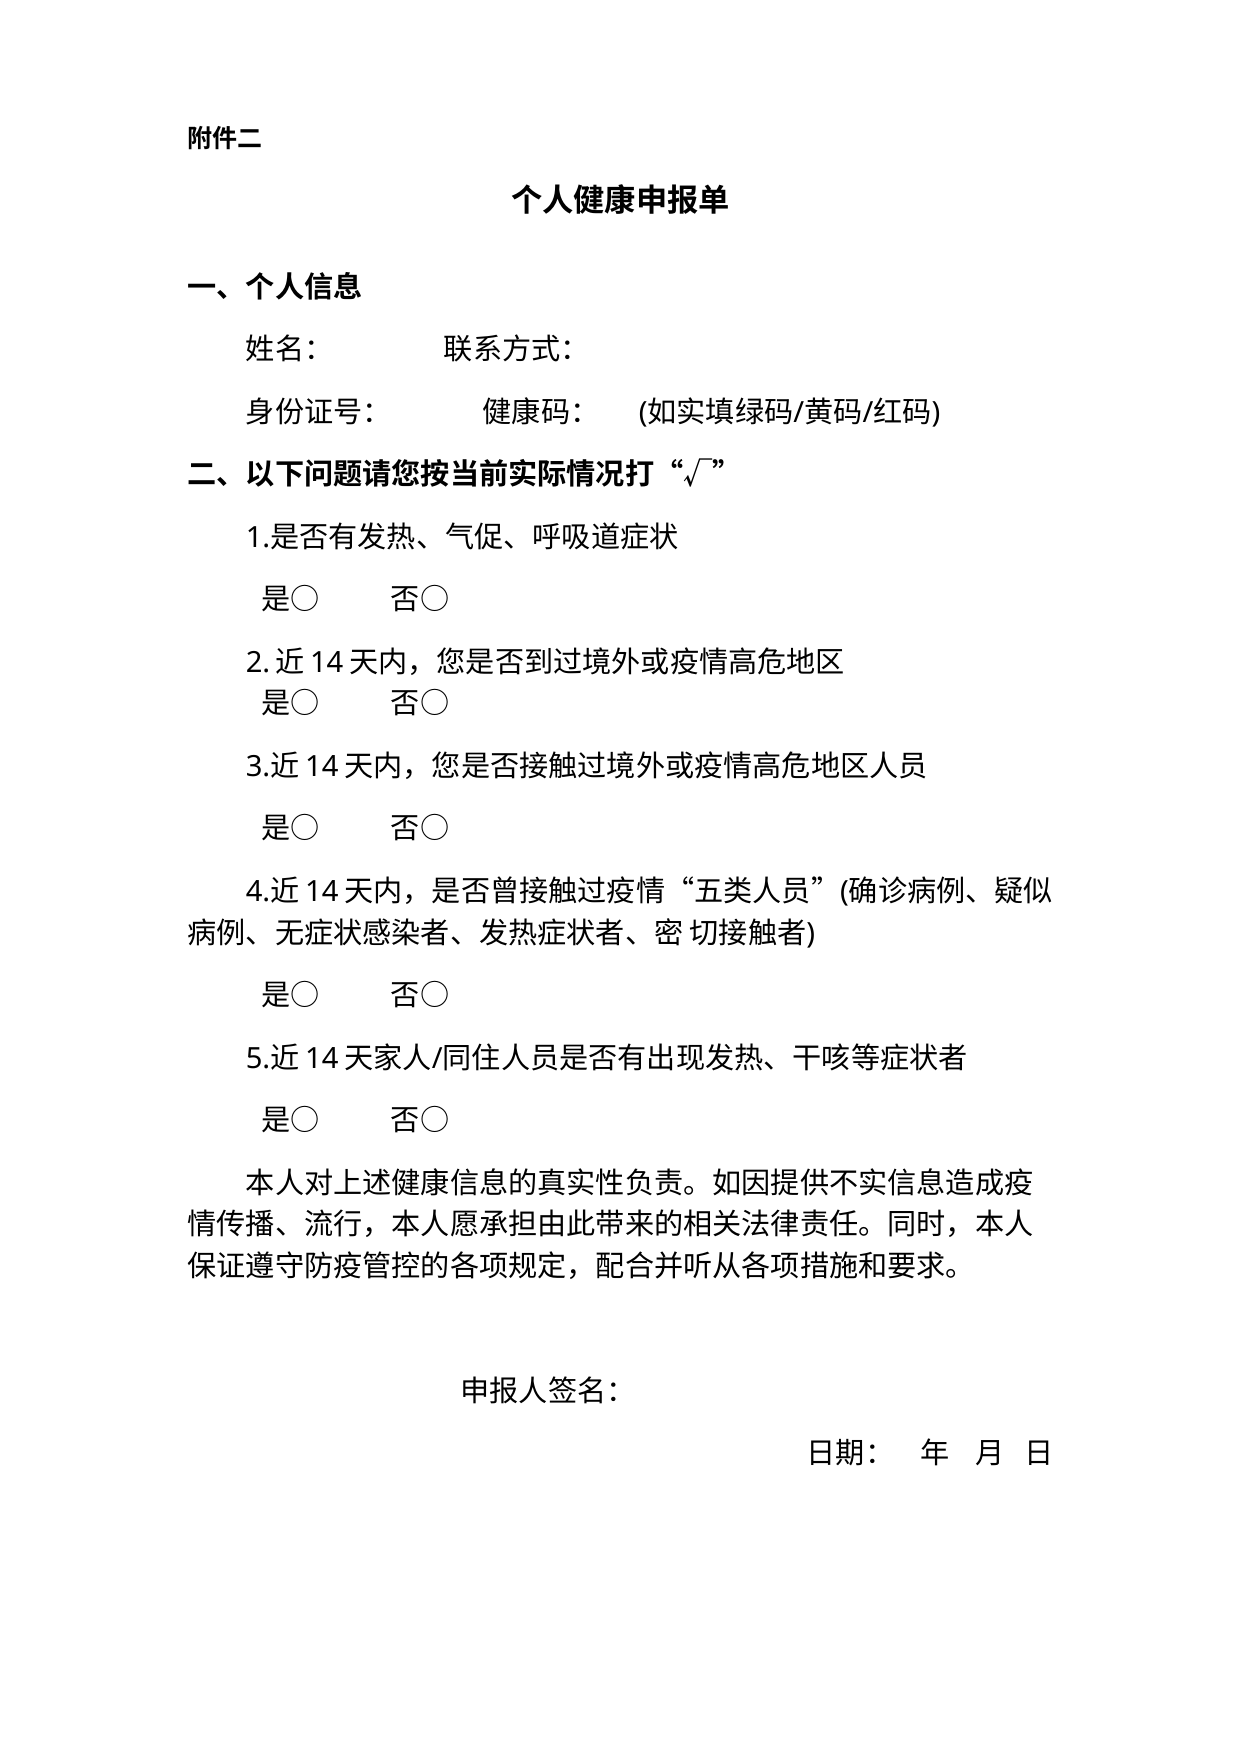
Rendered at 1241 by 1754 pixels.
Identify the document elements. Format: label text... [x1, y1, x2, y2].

text 身份证号： 健康码： (如实填绿码/黄码/红码) [187, 389, 1053, 431]
text 一、个人信息 [187, 264, 1053, 306]
text 是○ 否○ [187, 1097, 1053, 1139]
text 是○ 否○ [187, 681, 1053, 722]
text 是○ 否○ [187, 576, 1053, 618]
text 1.是否有发热、气促、呼吸道症状 [187, 514, 1053, 556]
text 4.近14天内，是否曾接触过疫情“五类人员”(确诊病例、疑似病例、无症状感染者、发热症状者、密 切接触者) [187, 868, 1053, 951]
text 姓名： 联系方式： [187, 326, 1053, 368]
text 个人健康申报单 [187, 175, 1053, 220]
list 近14天内，您是否到过境外或疫情高危地区 [187, 639, 1053, 681]
text 3.近14天内，您是否接触过境外或疫情高危地区人员 [187, 743, 1053, 785]
text 是○ 否○ [187, 806, 1053, 847]
text 5.近14天家人/同住人员是否有出现发热、干咳等症状者 [187, 1035, 1053, 1076]
text 日期： 年 月 日 [187, 1431, 1053, 1472]
text 本人对上述健康信息的真实性负责。如因提供不实信息造成疫情传播、流行，本人愿承担由此带来的相关法律责任。同时，本人保证遵守防疫管控的各项规定，配合并听从各项措施和要求。 [187, 1160, 1053, 1285]
text 二、以下问题请您按当前实际情况打“√” [187, 451, 1053, 493]
text 是○ 否○ [187, 972, 1053, 1014]
text 申报人签名： [187, 1368, 1053, 1410]
text 附件二 [187, 118, 1053, 154]
